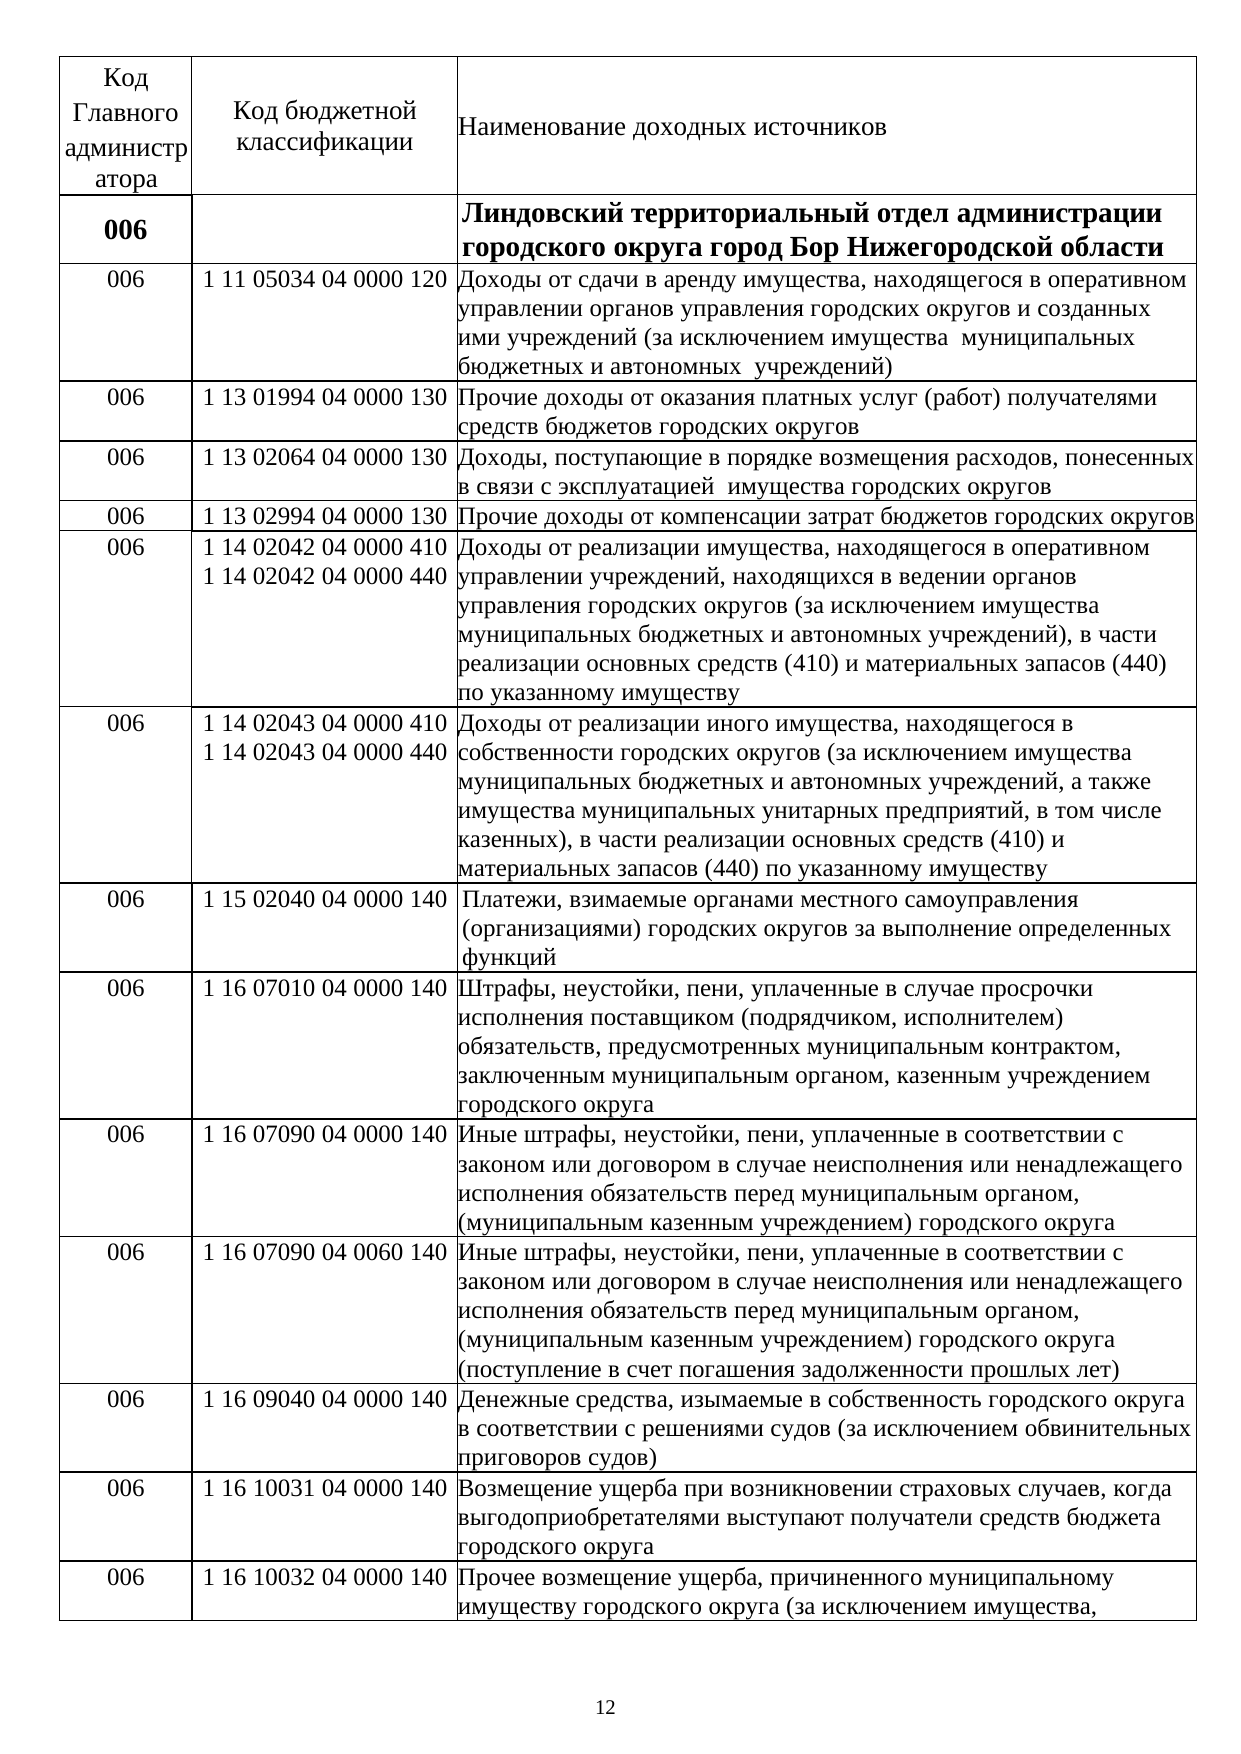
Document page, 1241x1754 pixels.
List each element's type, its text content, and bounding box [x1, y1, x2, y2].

table_cell Прочие доходы от компенсации затрат бюджетов городских округов [458, 501, 1196, 530]
table_cell 1 14 02042 04 0000 410 1 14 02042 04 0000 440 [192, 532, 457, 706]
table_cell 006 [60, 973, 191, 1118]
table_cell 006 [60, 1237, 191, 1382]
table_cell 006 [60, 1120, 191, 1236]
table_cell 006 [60, 442, 191, 500]
table_cell Штрафы, неустойки, пени, уплаченные в случае просрочки исполнения поставщиком (подрядчиком, исполнителем) обязательств, предусмотренных муниципальным контрактом, заключенным муниципальным органом, казенным учреждением городского округа [458, 973, 1196, 1118]
table_header Код Главного администратора [60, 57, 191, 194]
table_cell Доходы от реализации иного имущества, находящегося в собственности городских округов (за исключением имущества муниципальных бюджетных и автономных учреждений, а также имущества муниципальных унитарных предприятий, в том числе казенных), в части реализации основных средств (410) и материальных запасов (440) по указанному имуществу [458, 708, 1196, 882]
table_cell 006 [60, 1562, 191, 1620]
table_cell Доходы, поступающие в порядке возмещения расходов, понесенных в связи с эксплуатацией имущества городских округов [458, 442, 1196, 500]
table_cell Денежные средства, изымаемые в собственность городского округа в соответствии с решениями судов (за исключением обвинительных приговоров судов) [458, 1384, 1196, 1471]
table_header Наименование доходных источников [458, 57, 1196, 194]
table_cell 006 [60, 382, 191, 440]
table_cell 006 [60, 884, 191, 971]
table_cell 006 [60, 501, 191, 530]
table_cell 1 13 02064 04 0000 130 [193, 442, 457, 500]
table_cell 1 15 02040 04 0000 140 [193, 884, 457, 971]
table_cell 1 16 07090 04 0060 140 [193, 1237, 457, 1382]
table_cell 1 13 02994 04 0000 130 [193, 501, 457, 530]
table_cell [193, 195, 457, 262]
table_cell 1 16 10032 04 0000 140 [193, 1562, 457, 1620]
table_cell Возмещение ущерба при возникновении страховых случаев, когда выгодоприобретателями выступают получатели средств бюджета городского округа [458, 1473, 1196, 1560]
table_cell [458, 1562, 1196, 1620]
table_cell 1 16 07090 04 0000 140 [193, 1120, 457, 1236]
table_cell 006 [60, 1384, 191, 1471]
table_cell Доходы от реализации имущества, находящегося в оперативном управлении учреждений, находящихся в ведении органов управления городских округов (за исключением имущества муниципальных бюджетных и автономных учреждений), в части реализации основных средств (410) и материальных запасов (440) по указанному имуществу [458, 532, 1196, 706]
table_cell 006 [60, 264, 191, 380]
table_cell Прочие доходы от оказания платных услуг (работ) получателями средств бюджетов городских округов [458, 382, 1196, 440]
table_cell 1 11 05034 04 0000 120 [193, 264, 457, 380]
table_cell Платежи, взимаемые органами местного самоуправления (организациями) городских округов за выполнение определенных функций [458, 884, 1196, 971]
table_cell 1 14 02043 04 0000 410 1 14 02043 04 0000 440 [192, 708, 457, 882]
table_cell Линдовский территориальный отдел администрации городского округа город Бор Нижегородской области [458, 195, 1196, 262]
table_cell 006 [60, 531, 191, 706]
table_cell 006 [60, 196, 191, 262]
table_cell Иные штрафы, неустойки, пени, уплаченные в соответствии с законом или договором в случае неисполнения или ненадлежащего исполнения обязательств перед муниципальным органом, (муниципальным казенным учреждением) городского округа [458, 1120, 1196, 1236]
table_cell Иные штрафы, неустойки, пени, уплаченные в соответствии с законом или договором в случае неисполнения или ненадлежащего исполнения обязательств перед муниципальным органом, (муниципальным казенным учреждением) городского округа (поступление в счет погашения задолженности прошлых лет) [458, 1237, 1196, 1382]
table_cell 1 16 07010 04 0000 140 [193, 973, 457, 1118]
table_cell 1 13 01994 04 0000 130 [193, 382, 457, 440]
table_cell 006 [60, 1473, 191, 1560]
table_cell 1 16 10031 04 0000 140 [193, 1473, 457, 1560]
table_cell 006 [60, 707, 191, 882]
table_cell 1 16 09040 04 0000 140 [193, 1384, 457, 1471]
table_header Код бюджетной классификации [192, 57, 457, 194]
table_cell Доходы от сдачи в аренду имущества, находящегося в оперативном управлении органов управления городских округов и созданных ими учреждений (за исключением имущества муниципальных бюджетных и автономных учреждений) [458, 264, 1196, 380]
